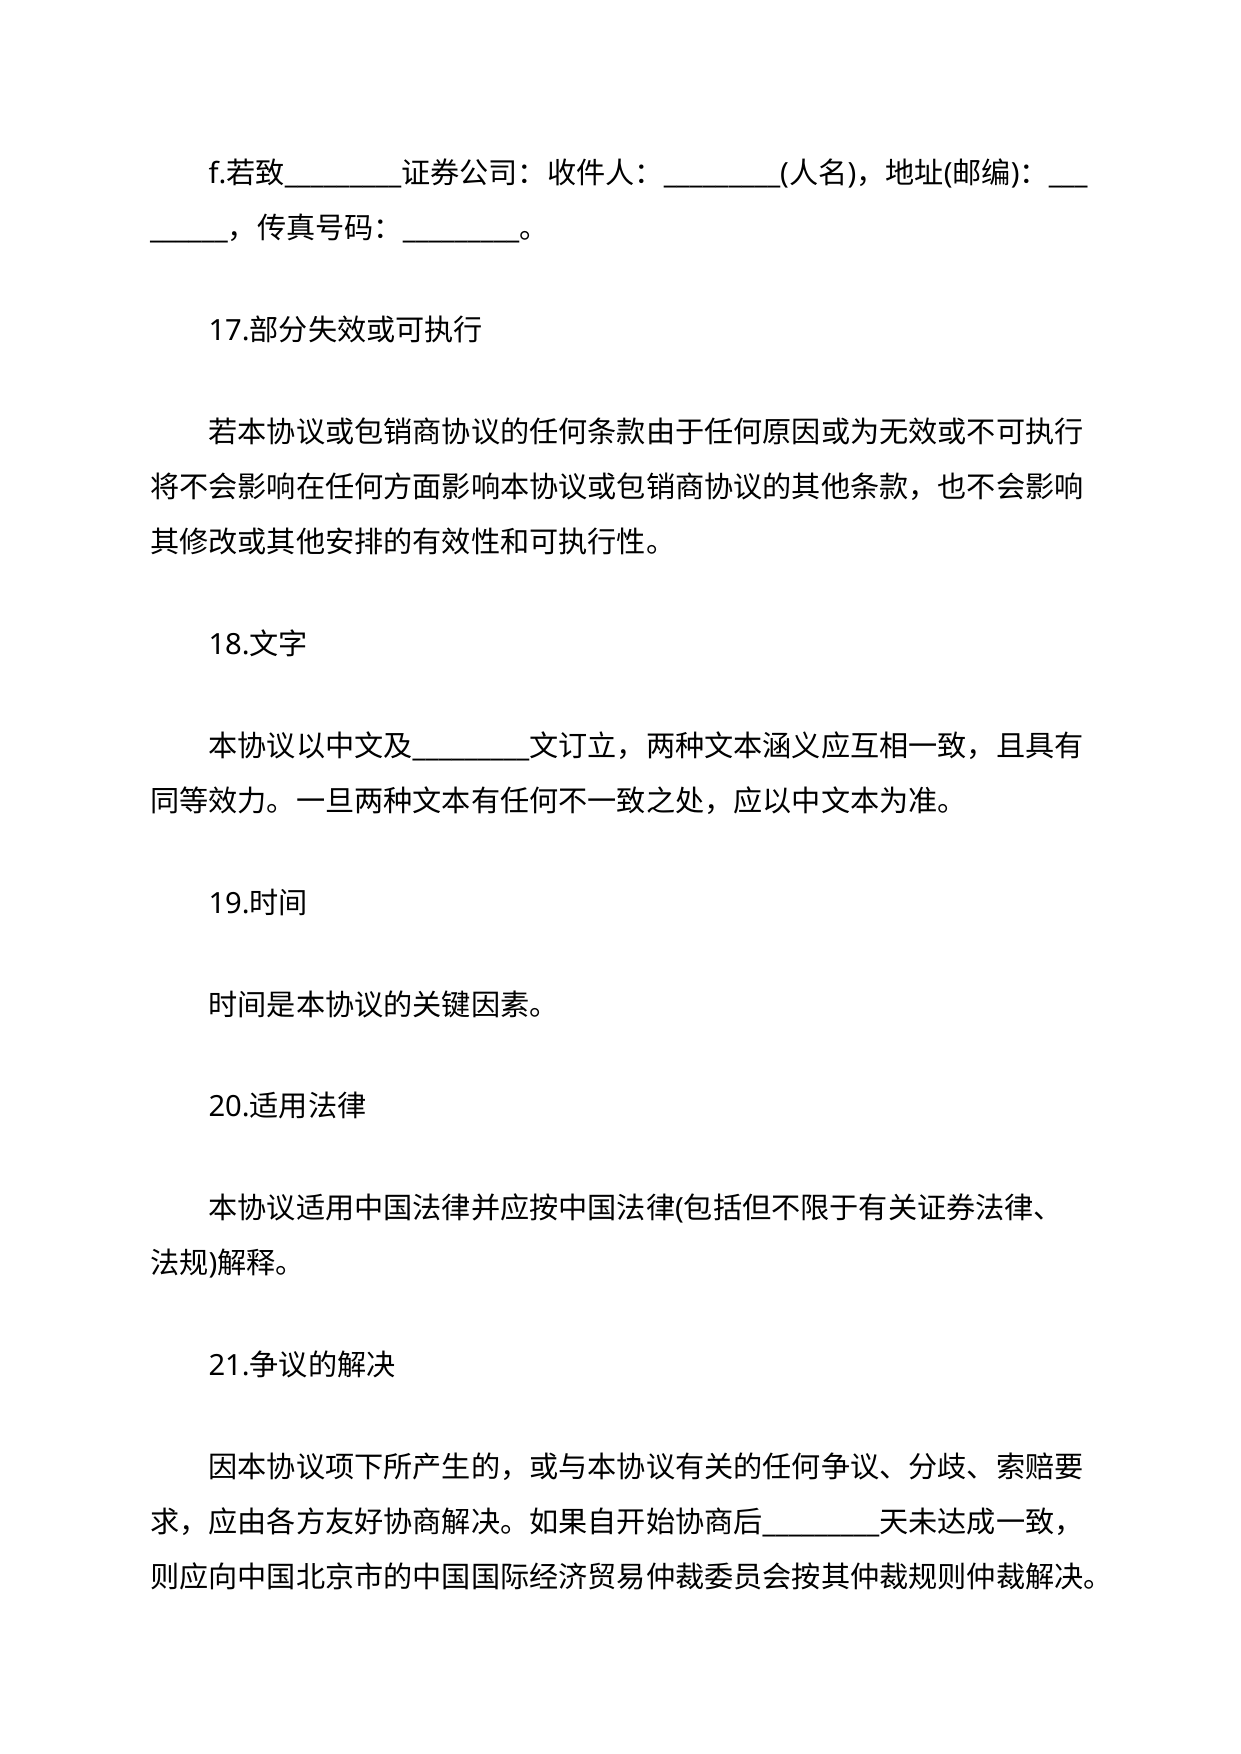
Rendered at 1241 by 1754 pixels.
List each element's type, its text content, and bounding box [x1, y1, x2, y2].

text f.若致_________证券公司：收件人：_________(人名)，地址(邮编)：_________，传真号码：_________。 [150, 150, 1090, 247]
text 本协议适用中国法律并应按中国法律(包括但不限于有关证券法律、法规)解释。 [150, 1185, 1090, 1282]
text 18.文字 [150, 621, 1090, 663]
text 17.部分失效或可执行 [150, 307, 1090, 349]
text 19.时间 [150, 879, 1090, 922]
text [150, 1444, 1090, 1596]
text 时间是本协议的关键因素。 [150, 981, 1090, 1023]
text 21.争议的解决 [150, 1342, 1090, 1384]
text 若本协议或包销商协议的任何条款由于任何原因或为无效或不可执行将不会影响在任何方面影响本协议或包销商协议的其他条款，也不会影响其修改或其他安排的有效性和可执行性。 [150, 409, 1090, 561]
text 本协议以中文及_________文订立，两种文本涵义应互相一致，且具有同等效力。一旦两种文本有任何不一致之处，应以中文本为准。 [150, 722, 1090, 820]
text 20.适用法律 [150, 1083, 1090, 1125]
